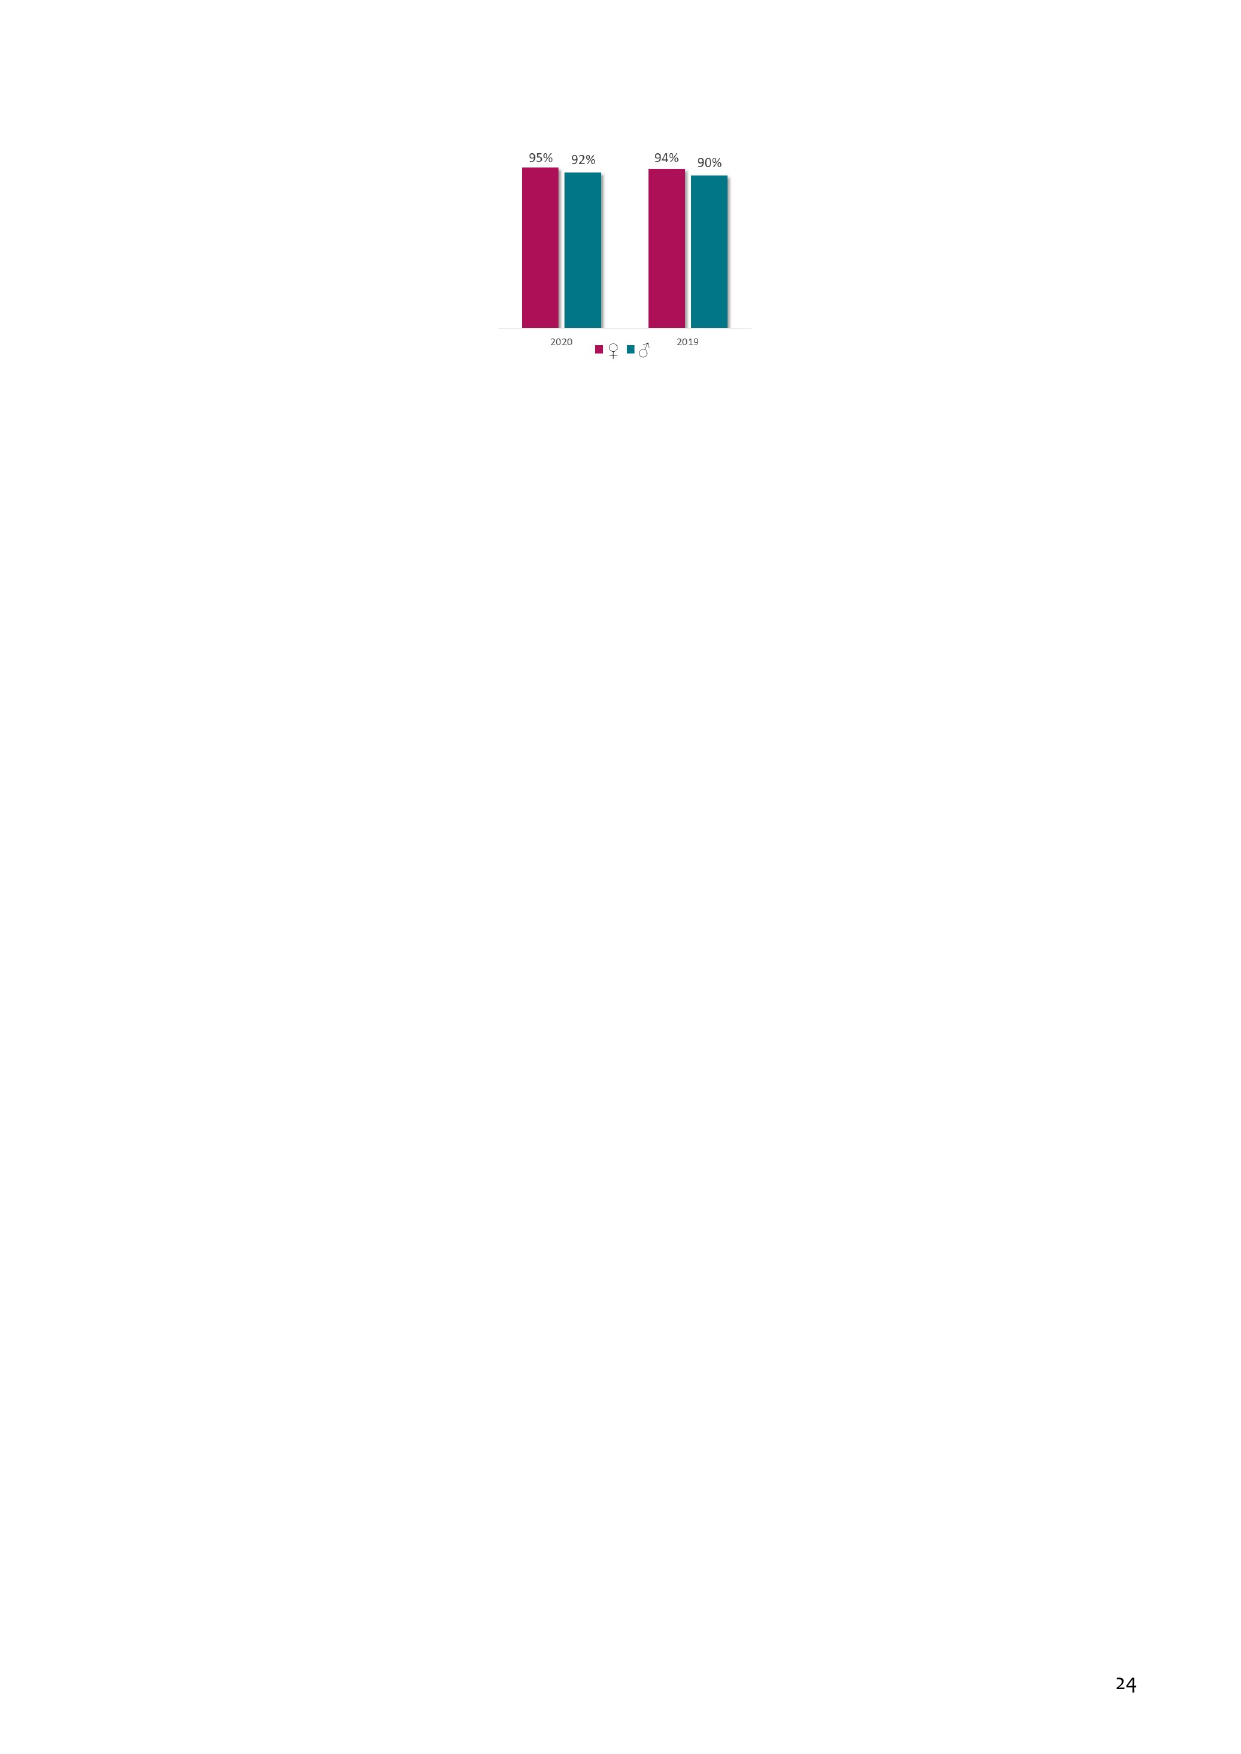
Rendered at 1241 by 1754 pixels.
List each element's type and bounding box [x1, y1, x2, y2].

picture [462, 147, 778, 367]
